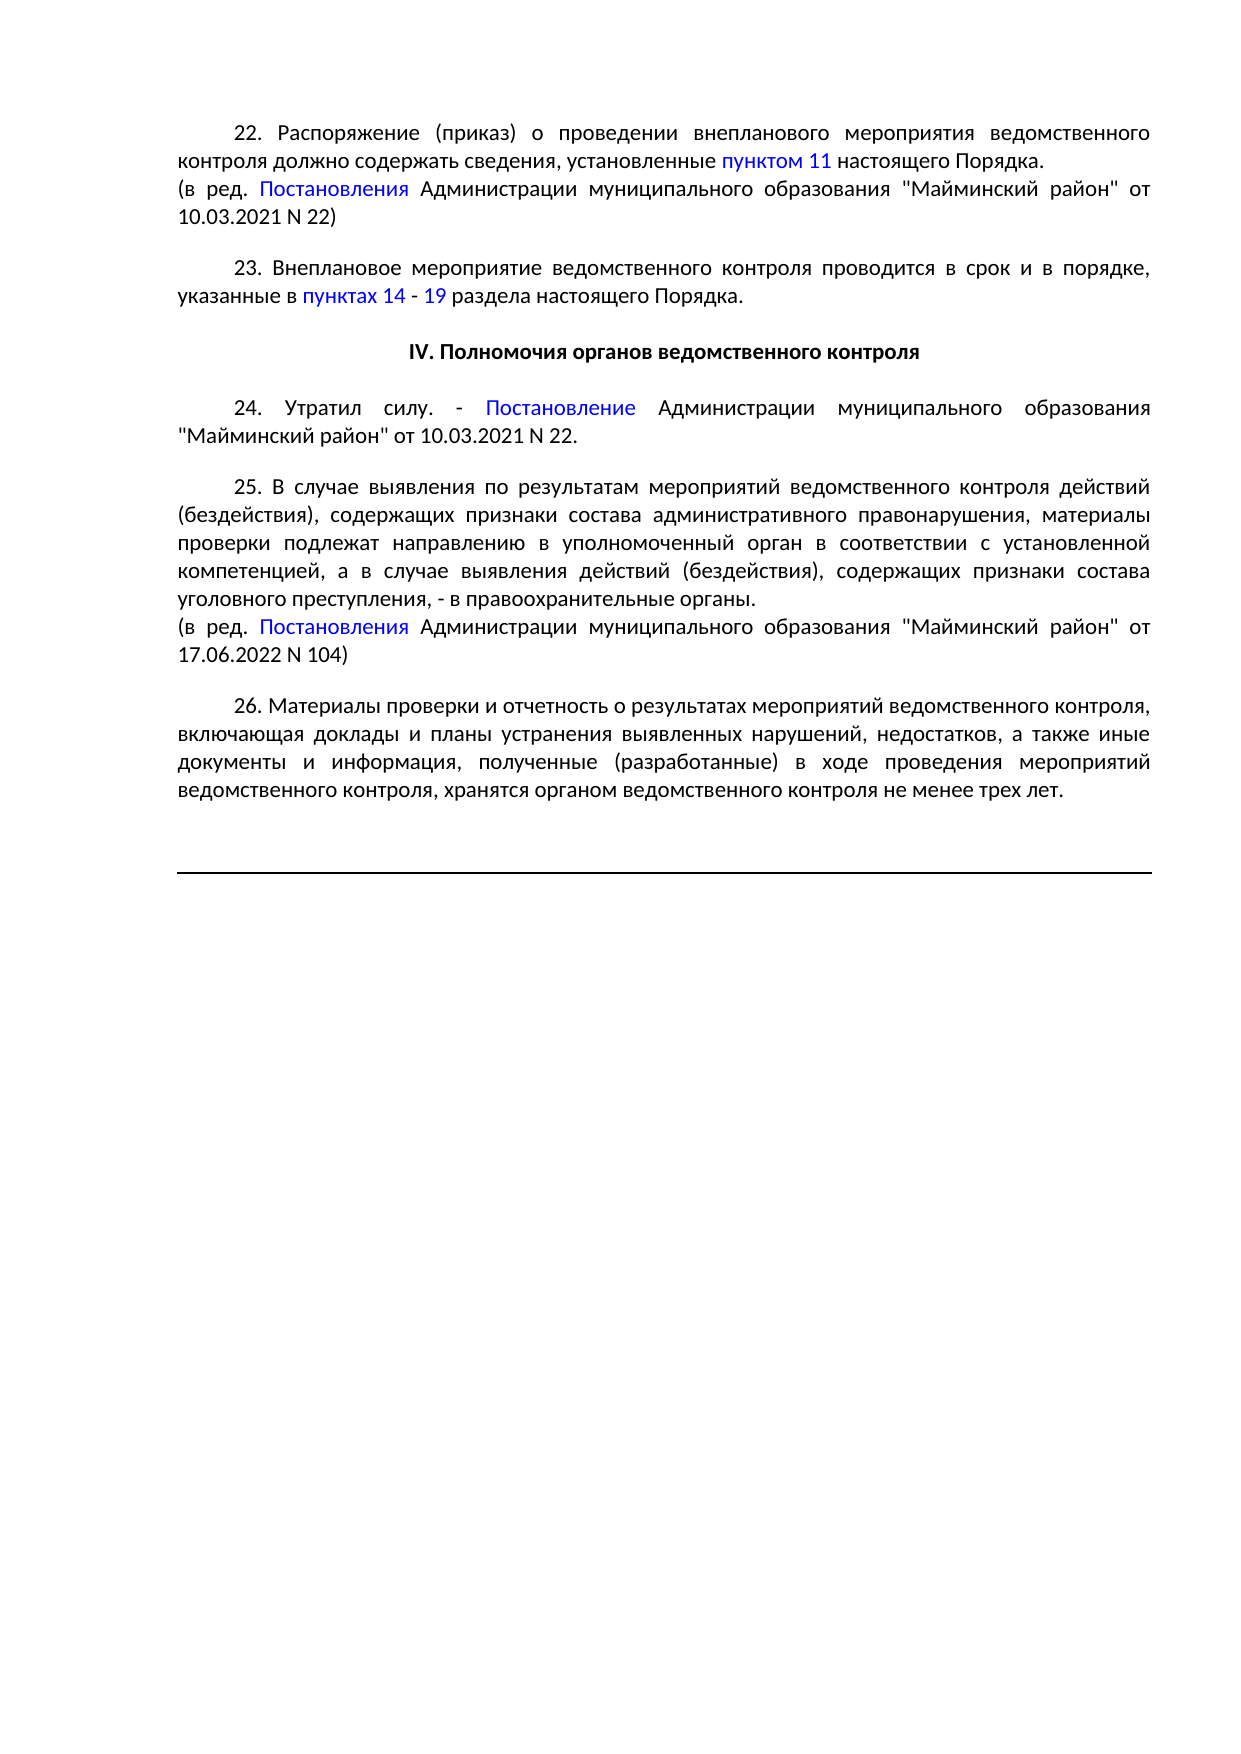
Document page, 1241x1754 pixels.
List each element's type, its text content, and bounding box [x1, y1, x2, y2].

text 26. Материалы проверки и отчетность о результатах мероприятий ведомственного контроля, включающая доклады и планы устранения выявленных нарушений, недостатков, а также иные документы и информация, полученные (разработанные) в ходе проведения мероприятий ведомственного контроля, хранятся органом ведомственного контроля не менее трех лет. [177, 691, 1152, 803]
text 22. Распоряжение (приказ) о проведении внепланового мероприятия ведомственного контроля должно содержать сведения, установленные пунктом 11 настоящего Порядка. [177, 118, 1152, 174]
title IV. Полномочия органов ведомственного контроля [177, 337, 1152, 365]
text 25. В случае выявления по результатам мероприятий ведомственного контроля действий (бездействия), содержащих признаки состава административного правонарушения, материалы проверки подлежат направлению в уполномоченный орган в соответствии с установленной компетенцией, а в случае выявления действий (бездействия), содержащих признаки состава уголовного преступления, - в правоохранительные органы. [177, 472, 1152, 612]
text 24. Утратил силу. - Постановление Администрации муниципального образования "Майминский район" от 10.03.2021 N 22. [177, 393, 1152, 449]
text (в ред. Постановления Администрации муниципального образования "Майминский район" от 10.03.2021 N 22) [177, 174, 1152, 230]
text 23. Внеплановое мероприятие ведомственного контроля проводится в срок и в порядке, указанные в пунктах 14 - 19 раздела настоящего Порядка. [177, 253, 1152, 309]
text (в ред. Постановления Администрации муниципального образования "Майминский район" от 17.06.2022 N 104) [177, 612, 1152, 668]
